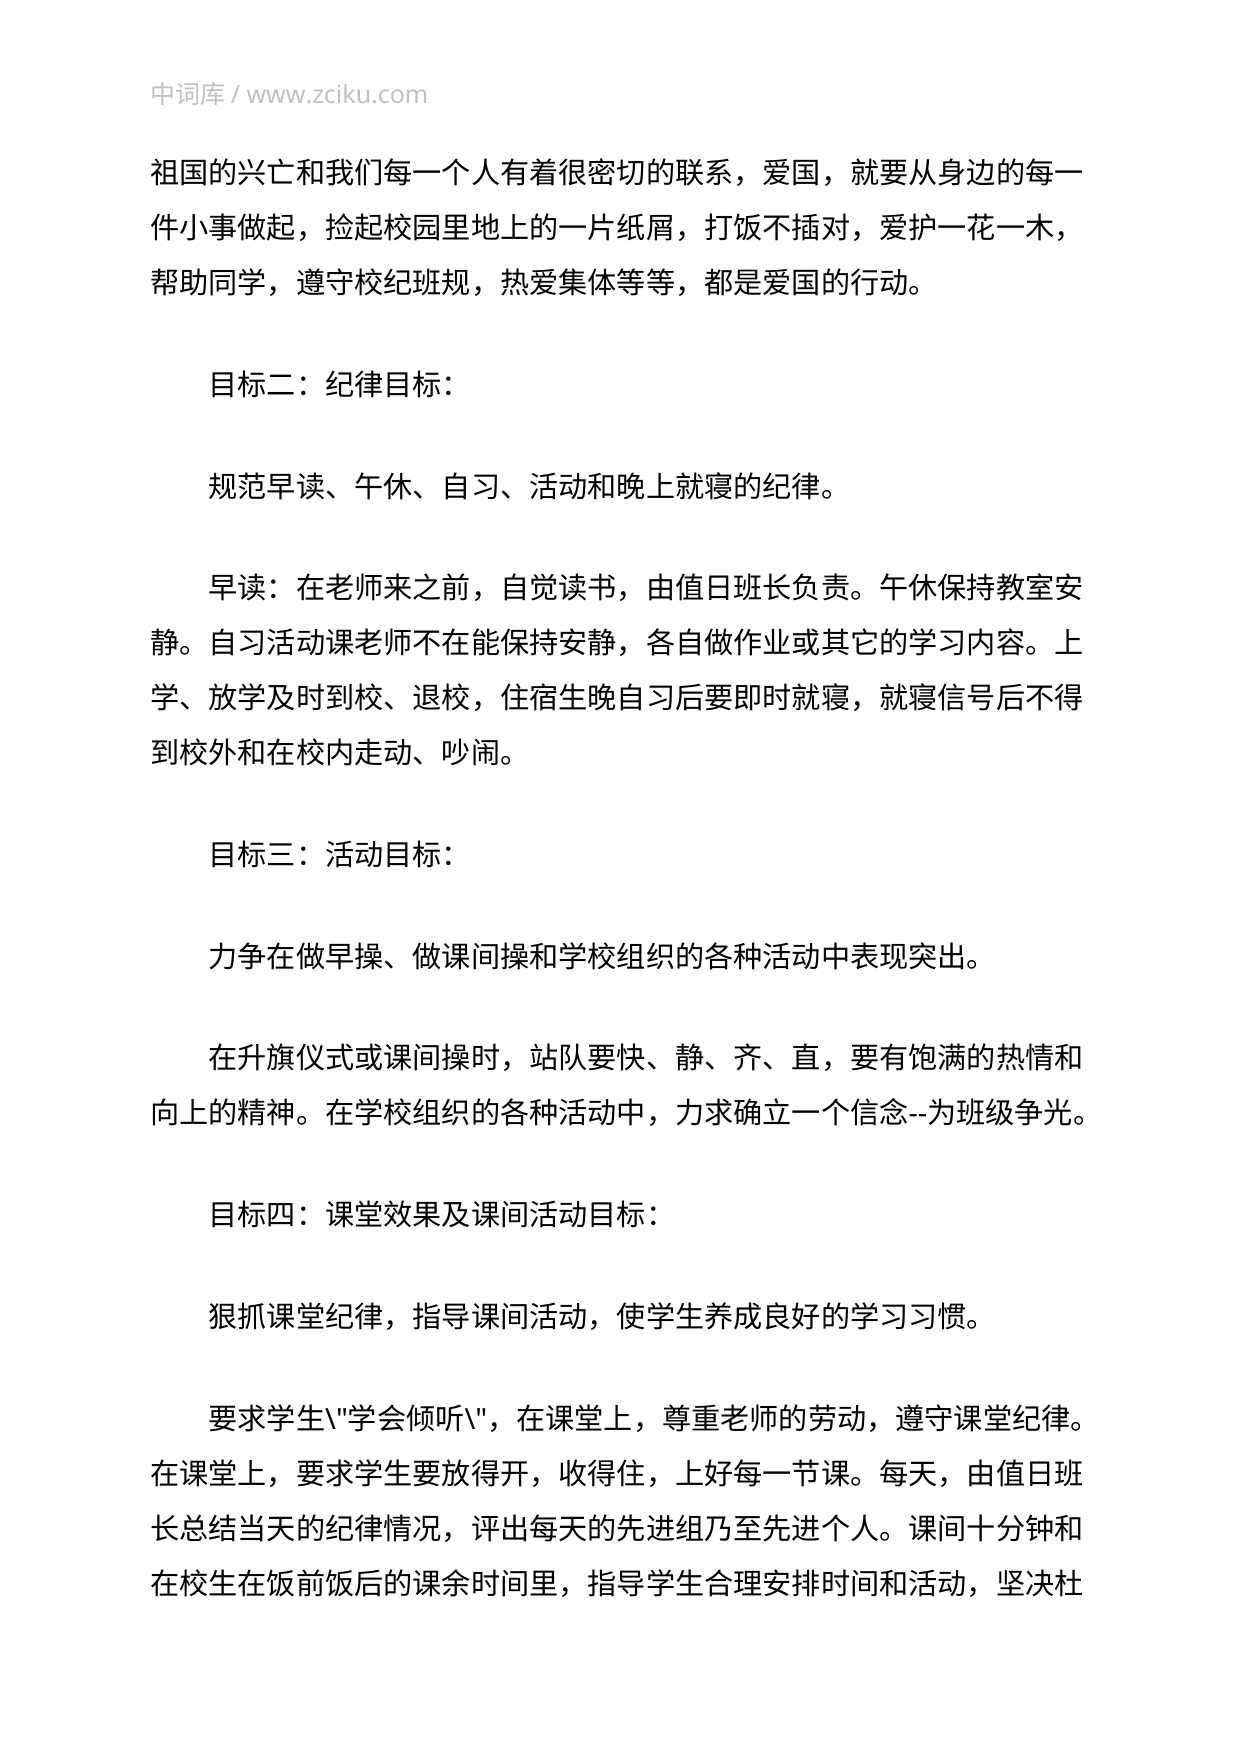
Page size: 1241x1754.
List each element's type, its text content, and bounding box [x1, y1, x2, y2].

text 力争在做早操、做课间操和学校组织的各种活动中表现突出。 [150, 933, 1090, 976]
text 目标二：纪律目标： [150, 362, 1090, 404]
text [150, 1396, 1090, 1603]
text 在升旗仪式或课间操时，站队要快、静、齐、直，要有饱满的热情和向上的精神。在学校组织的各种活动中，力求确立一个信念--为班级争光。 [150, 1035, 1090, 1132]
text 目标三：活动目标： [150, 832, 1090, 874]
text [150, 150, 1090, 302]
text 狠抓课堂纪律，指导课间活动，使学生养成良好的学习习惯。 [150, 1294, 1090, 1336]
text 规范早读、午休、自习、活动和晚上就寝的纪律。 [150, 463, 1090, 506]
text 早读：在老师来之前，自觉读书，由值日班长负责。午休保持教室安静。自习活动课老师不在能保持安静，各自做作业或其它的学习内容。上学、放学及时到校、退校，住宿生晚自习后要即时就寝，就寝信号后不得到校外和在校内走动、吵闹。 [150, 565, 1090, 772]
text 目标四：课堂效果及课间活动目标： [150, 1192, 1090, 1234]
